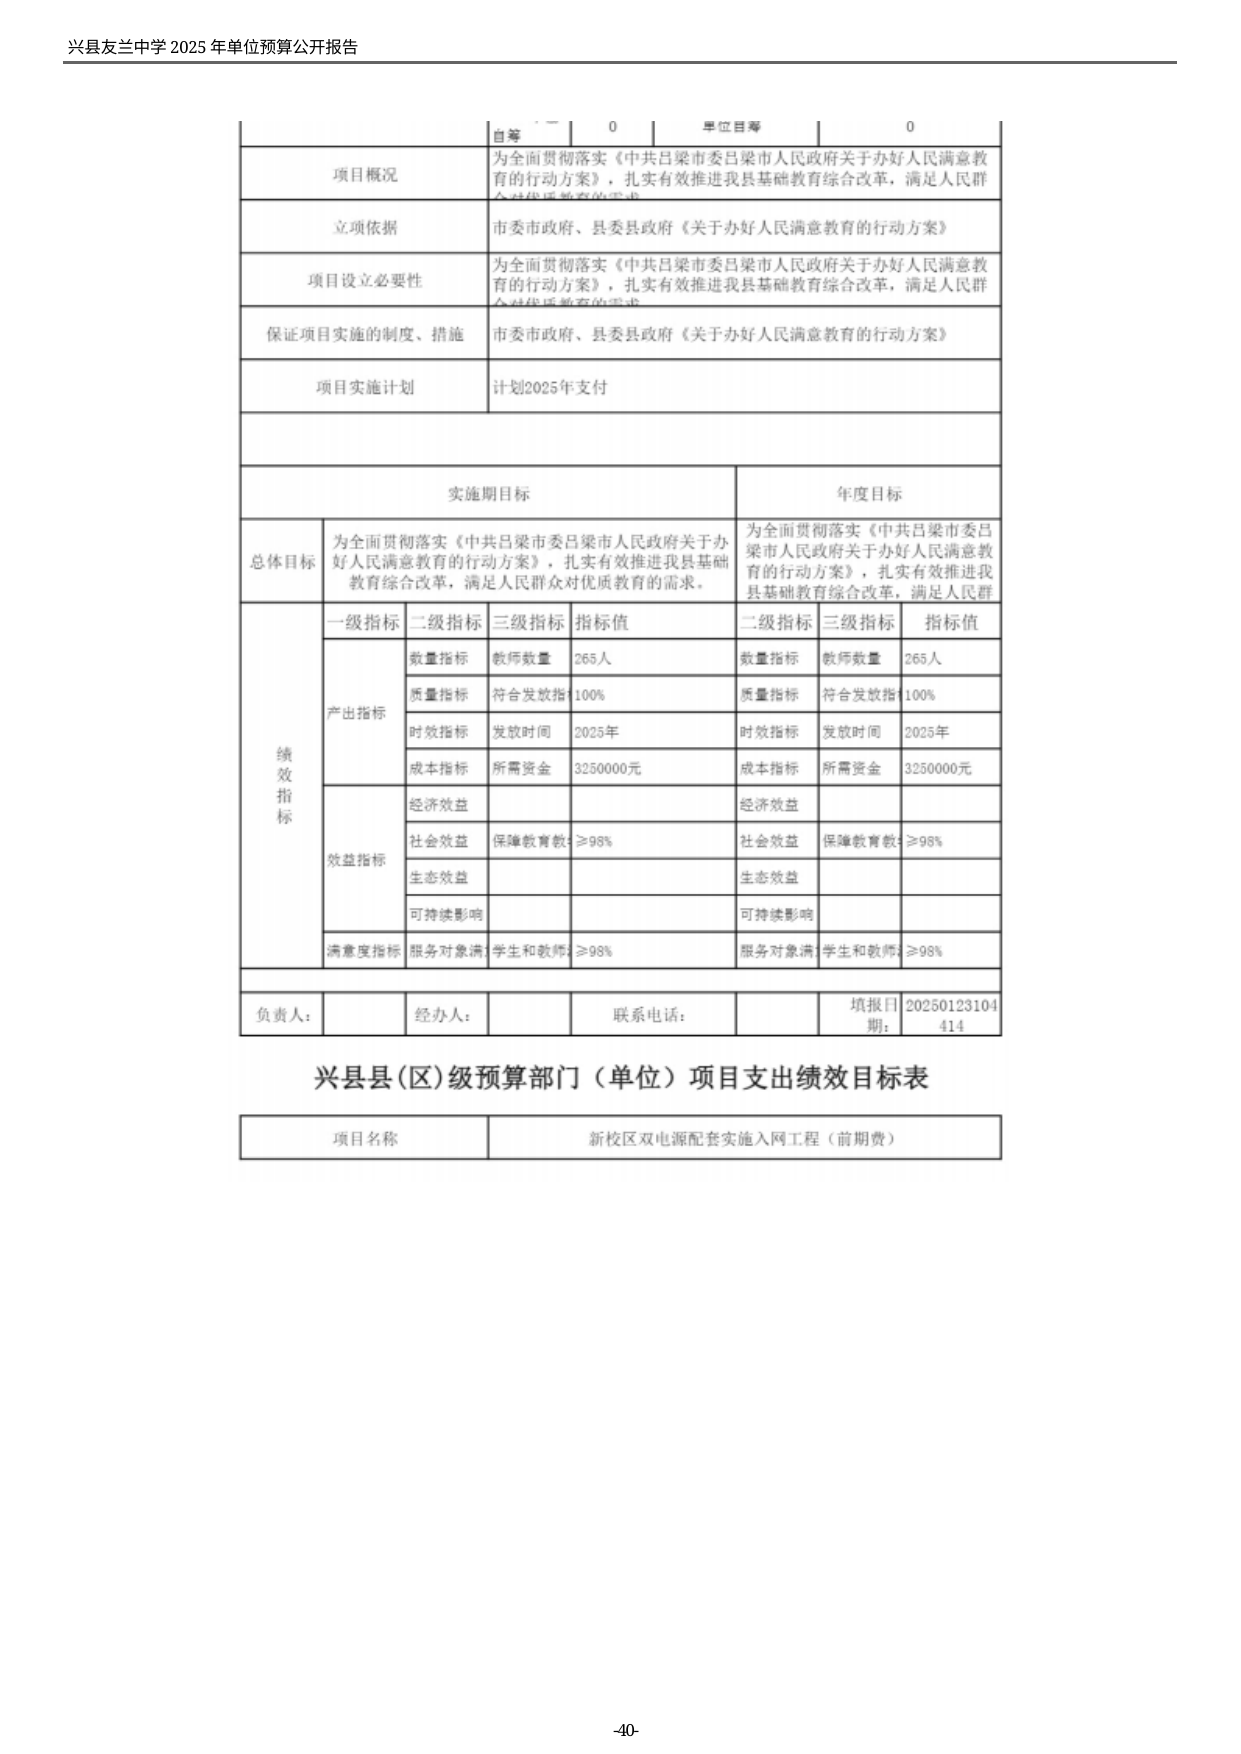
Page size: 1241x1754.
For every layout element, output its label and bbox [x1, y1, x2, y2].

picture [228, 121, 1014, 1182]
